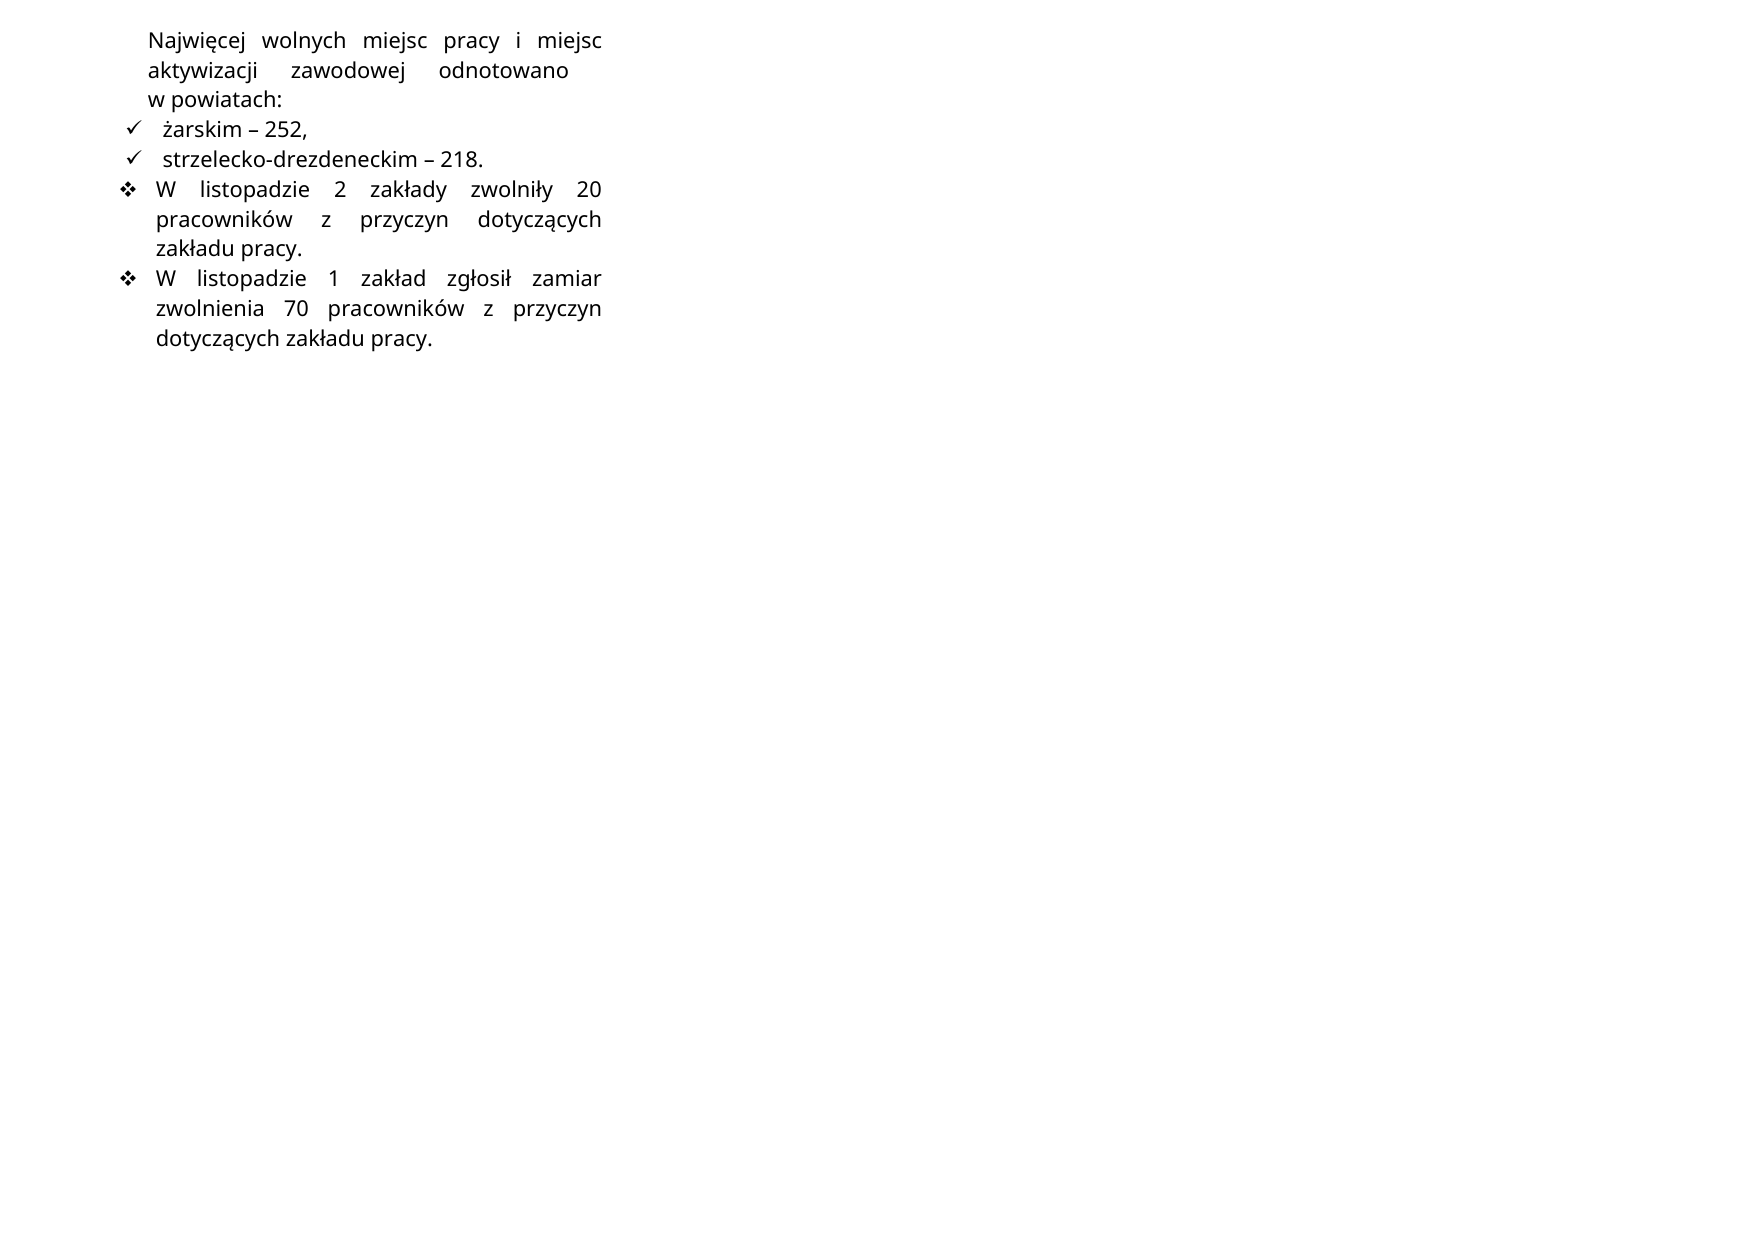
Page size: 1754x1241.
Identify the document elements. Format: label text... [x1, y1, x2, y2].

list żarskim – 252, [125, 114, 602, 144]
list W listopadzie 1 zakład zgłosił zamiar zwolnienia 70 pracowników z przyczyn dotyczących zakładu pracy. [118, 263, 602, 352]
list W listopadzie 2 zakłady zwolniły 20 pracowników z przyczyn dotyczących zakładu pracy. [118, 174, 602, 263]
list strzelecko-drezdeneckim – 218. [125, 144, 602, 174]
text Najwięcej wolnych miejsc pracy i miejsc aktywizacji zawodowej odnotowano w powiatach: [148, 25, 602, 114]
